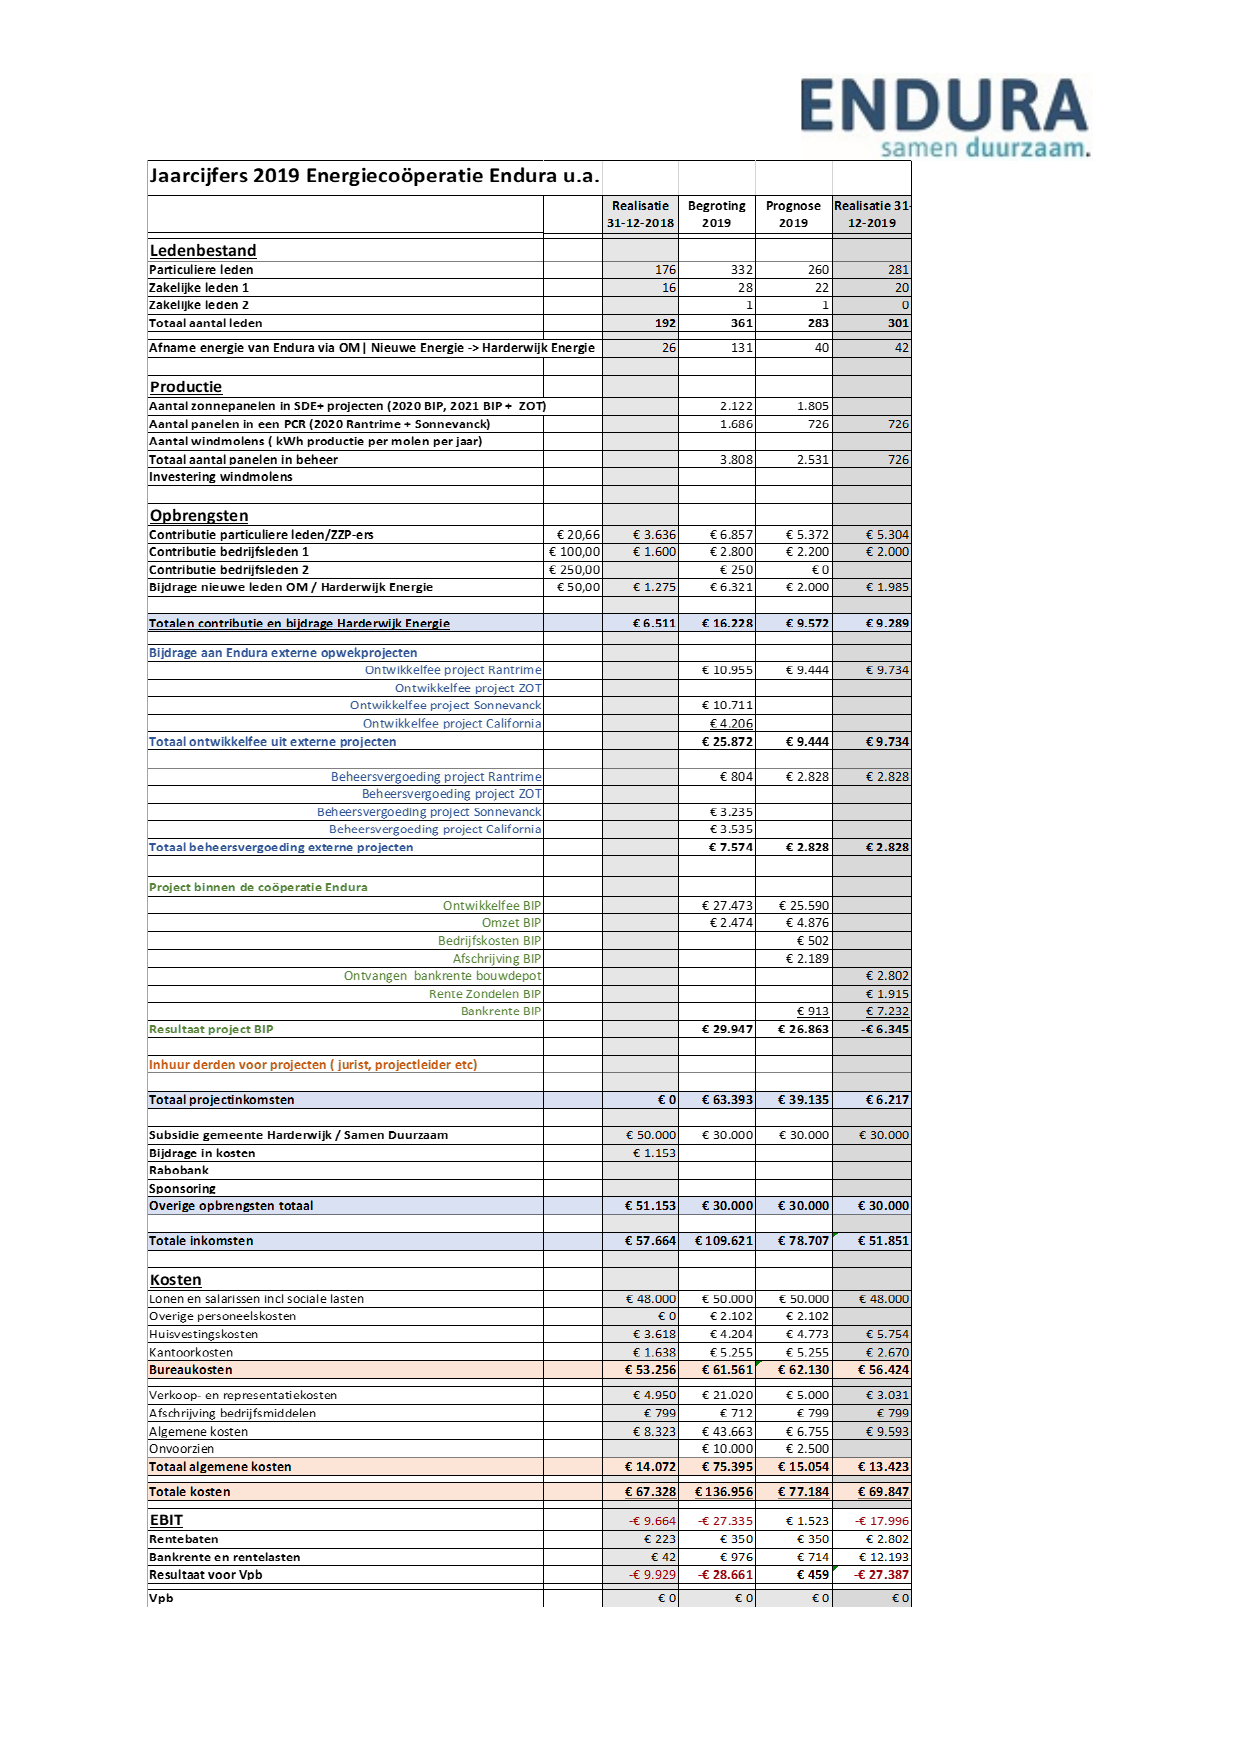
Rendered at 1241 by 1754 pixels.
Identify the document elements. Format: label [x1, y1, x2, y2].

picture [147, 73, 1093, 1607]
